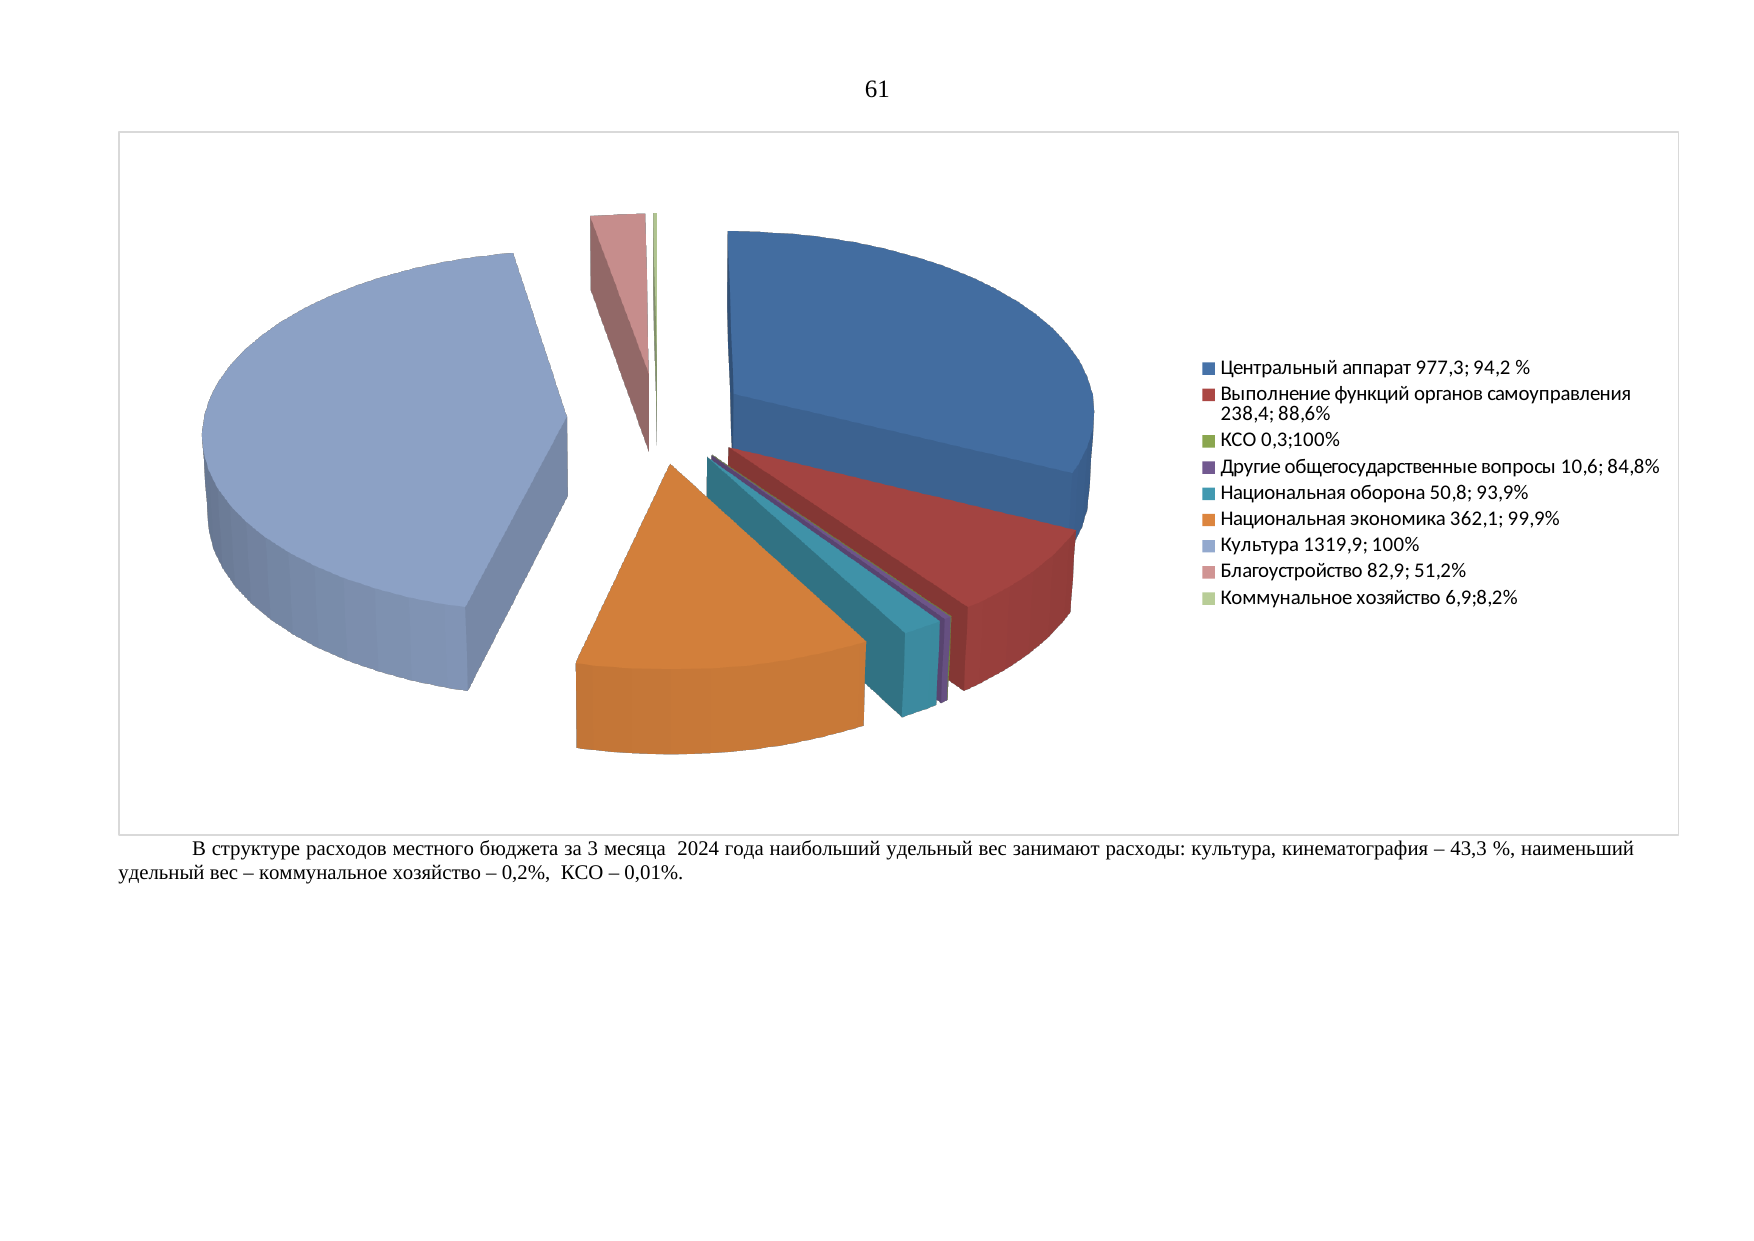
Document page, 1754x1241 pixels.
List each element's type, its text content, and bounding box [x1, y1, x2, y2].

text В структуре расходов местного бюджета за 3 месяца 2024 года наибольший удельный вес занимают расходы: культура, кинематография – 43,3 %, наименьший удельный вес – коммунальное хозяйство – 0,2%, КСО – 0,01%. [118, 836, 1636, 884]
